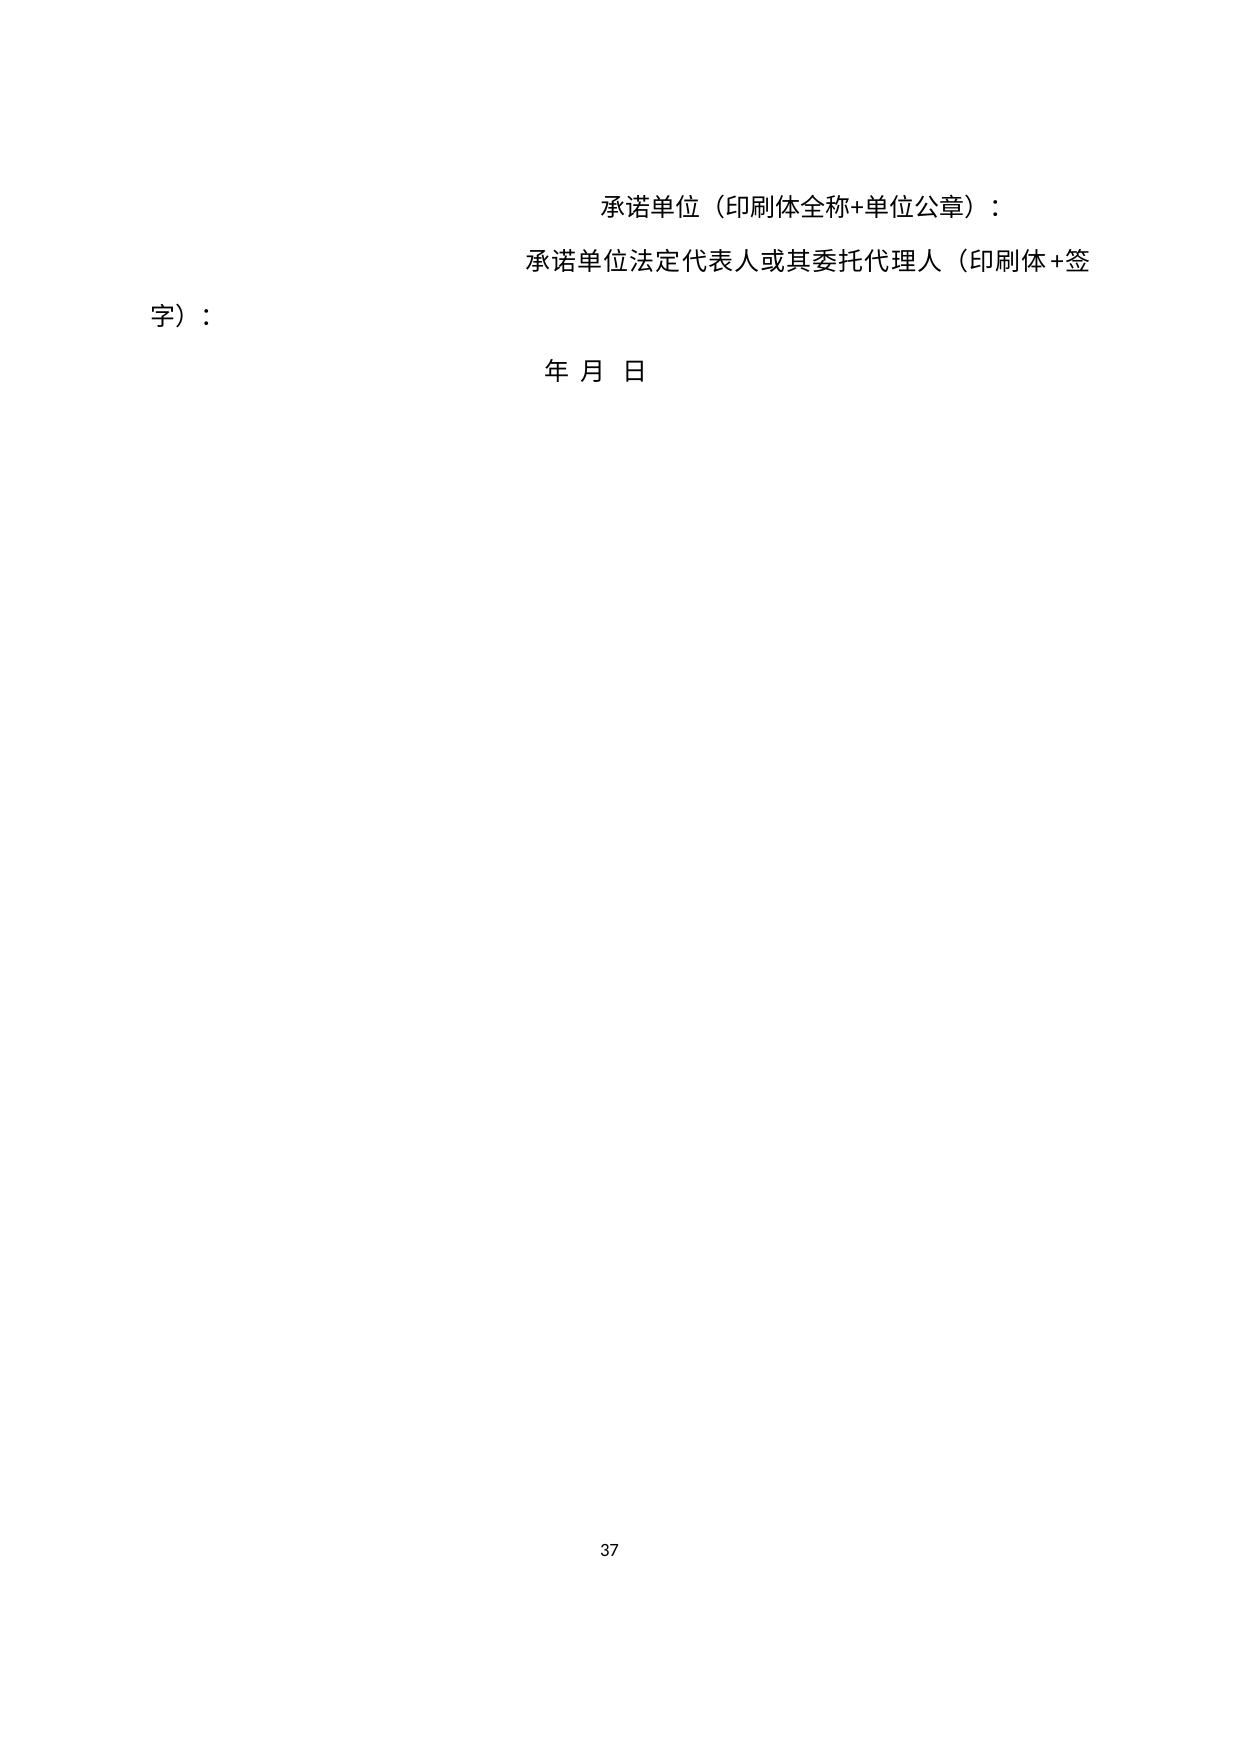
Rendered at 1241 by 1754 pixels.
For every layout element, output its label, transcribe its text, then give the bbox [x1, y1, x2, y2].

text 承诺单位（印刷体全称+单位公章）： [150, 187, 1090, 223]
text 年 月 日 [150, 350, 1090, 388]
text 承诺单位法定代表人或其委托代理人（印刷体+签字）： [150, 242, 1090, 332]
